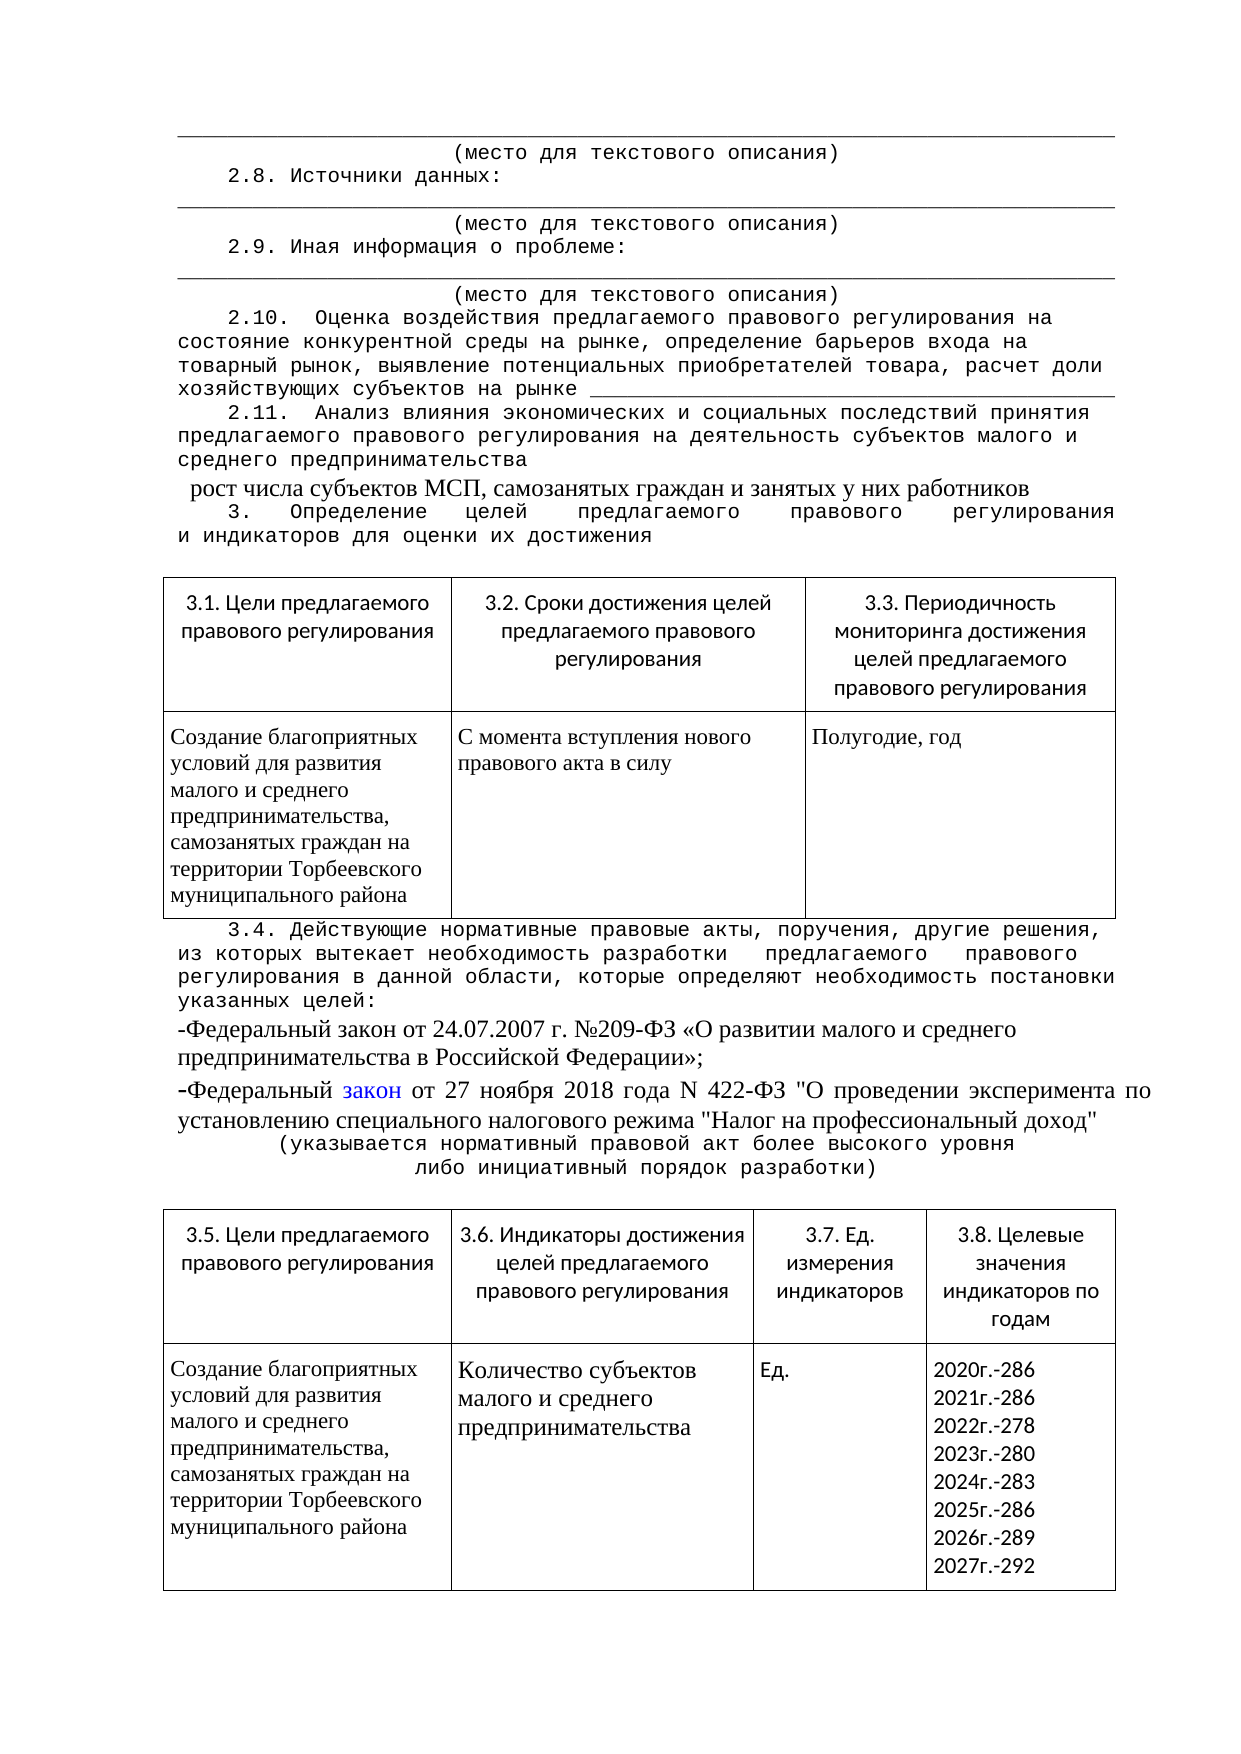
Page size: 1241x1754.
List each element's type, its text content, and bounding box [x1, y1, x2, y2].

table_header 3.8. Целевые значения индикаторов по годам [927, 1210, 1115, 1343]
table_cell С момента вступления нового правового акта в силу [452, 712, 805, 918]
table_cell Ед. [754, 1344, 926, 1589]
text ___________________________________________________________________________ [177, 189, 1152, 213]
text предпринимательства в Российской Федерации»; [177, 1042, 1152, 1071]
text 3. Определение целей предлагаемого правового регулирования [177, 502, 1152, 525]
text (место для текстового описания) [177, 213, 1152, 236]
text 2.10. Оценка воздействия предлагаемого правового регулирования на [177, 307, 1152, 331]
table_header 3.1. Цели предлагаемого правового регулирования [164, 578, 451, 711]
table_cell Количество субъектов малого и среднего предпринимательства [452, 1344, 753, 1589]
text ___________________________________________________________________________ [177, 118, 1152, 142]
text (место для текстового описания) [177, 142, 1152, 165]
table_cell 2020г.-286 2021г.-286 2022г.-278 2023г.-280 2024г.-283 2025г.-286 2026г.-289 2027г.-292 [927, 1344, 1115, 1589]
text 3.4. Действующие нормативные правовые акты, поручения, другие решения, [177, 919, 1152, 943]
text хозяйствующих субъектов на рынке __________________________________________ [177, 378, 1152, 402]
table_cell Создание благоприятных условий для развития малого и среднего предпринимательства, самозанятых граждан на территории Торбеевского муниципального района [164, 1344, 451, 1589]
text и индикаторов для оценки их достижения [177, 525, 1152, 549]
text 2.11. Анализ влияния экономических и социальных последствий принятия [177, 402, 1152, 426]
table_header 3.5. Цели предлагаемого правового регулирования [164, 1210, 451, 1343]
text состояние конкурентной среды на рынке, определение барьеров входа на [177, 331, 1152, 354]
text среднего предпринимательства [177, 449, 1152, 473]
text 2.8. Источники данных: [177, 165, 1152, 189]
text (место для текстового описания) [177, 284, 1152, 307]
text -Федеральный закон от 24.07.2007 г. №209-ФЗ «О развитии малого и среднего [177, 1014, 1152, 1042]
table_cell Полугодие, год [806, 712, 1115, 918]
table_cell Создание благоприятных условий для развития малого и среднего предпринимательства, самозанятых граждан на территории Торбеевского муниципального района [164, 712, 451, 918]
text -Федеральный закон от 27 ноября 2018 года N 422-ФЗ "О проведении эксперимента по установлению специального налогового режима "Налог на профессиональный доход" [177, 1071, 1152, 1133]
text регулирования в данной области, которые определяют необходимость постановки [177, 966, 1152, 990]
text ___________________________________________________________________________ [177, 260, 1152, 284]
table_header 3.3. Периодичность мониторинга достижения целей предлагаемого правового регулирования [806, 578, 1115, 711]
table_header 3.6. Индикаторы достижения целей предлагаемого правового регулирования [452, 1210, 753, 1343]
text либо инициативный порядок разработки) [177, 1157, 1152, 1181]
text (указывается нормативный правовой акт более высокого уровня [177, 1133, 1152, 1157]
text указанных целей: [177, 990, 1152, 1014]
text товарный рынок, выявление потенциальных приобретателей товара, расчет доли [177, 354, 1152, 378]
text 2.9. Иная информация о проблеме: [177, 236, 1152, 260]
text предлагаемого правового регулирования на деятельность субъектов малого и [177, 426, 1152, 449]
text из которых вытекает необходимость разработки предлагаемого правового [177, 943, 1152, 966]
text рост числа субъектов МСП, самозанятых граждан и занятых у них работников [177, 473, 1152, 502]
table_header 3.7. Ед. измерения индикаторов [754, 1210, 926, 1343]
table_header 3.2. Сроки достижения целей предлагаемого правового регулирования [452, 578, 805, 711]
